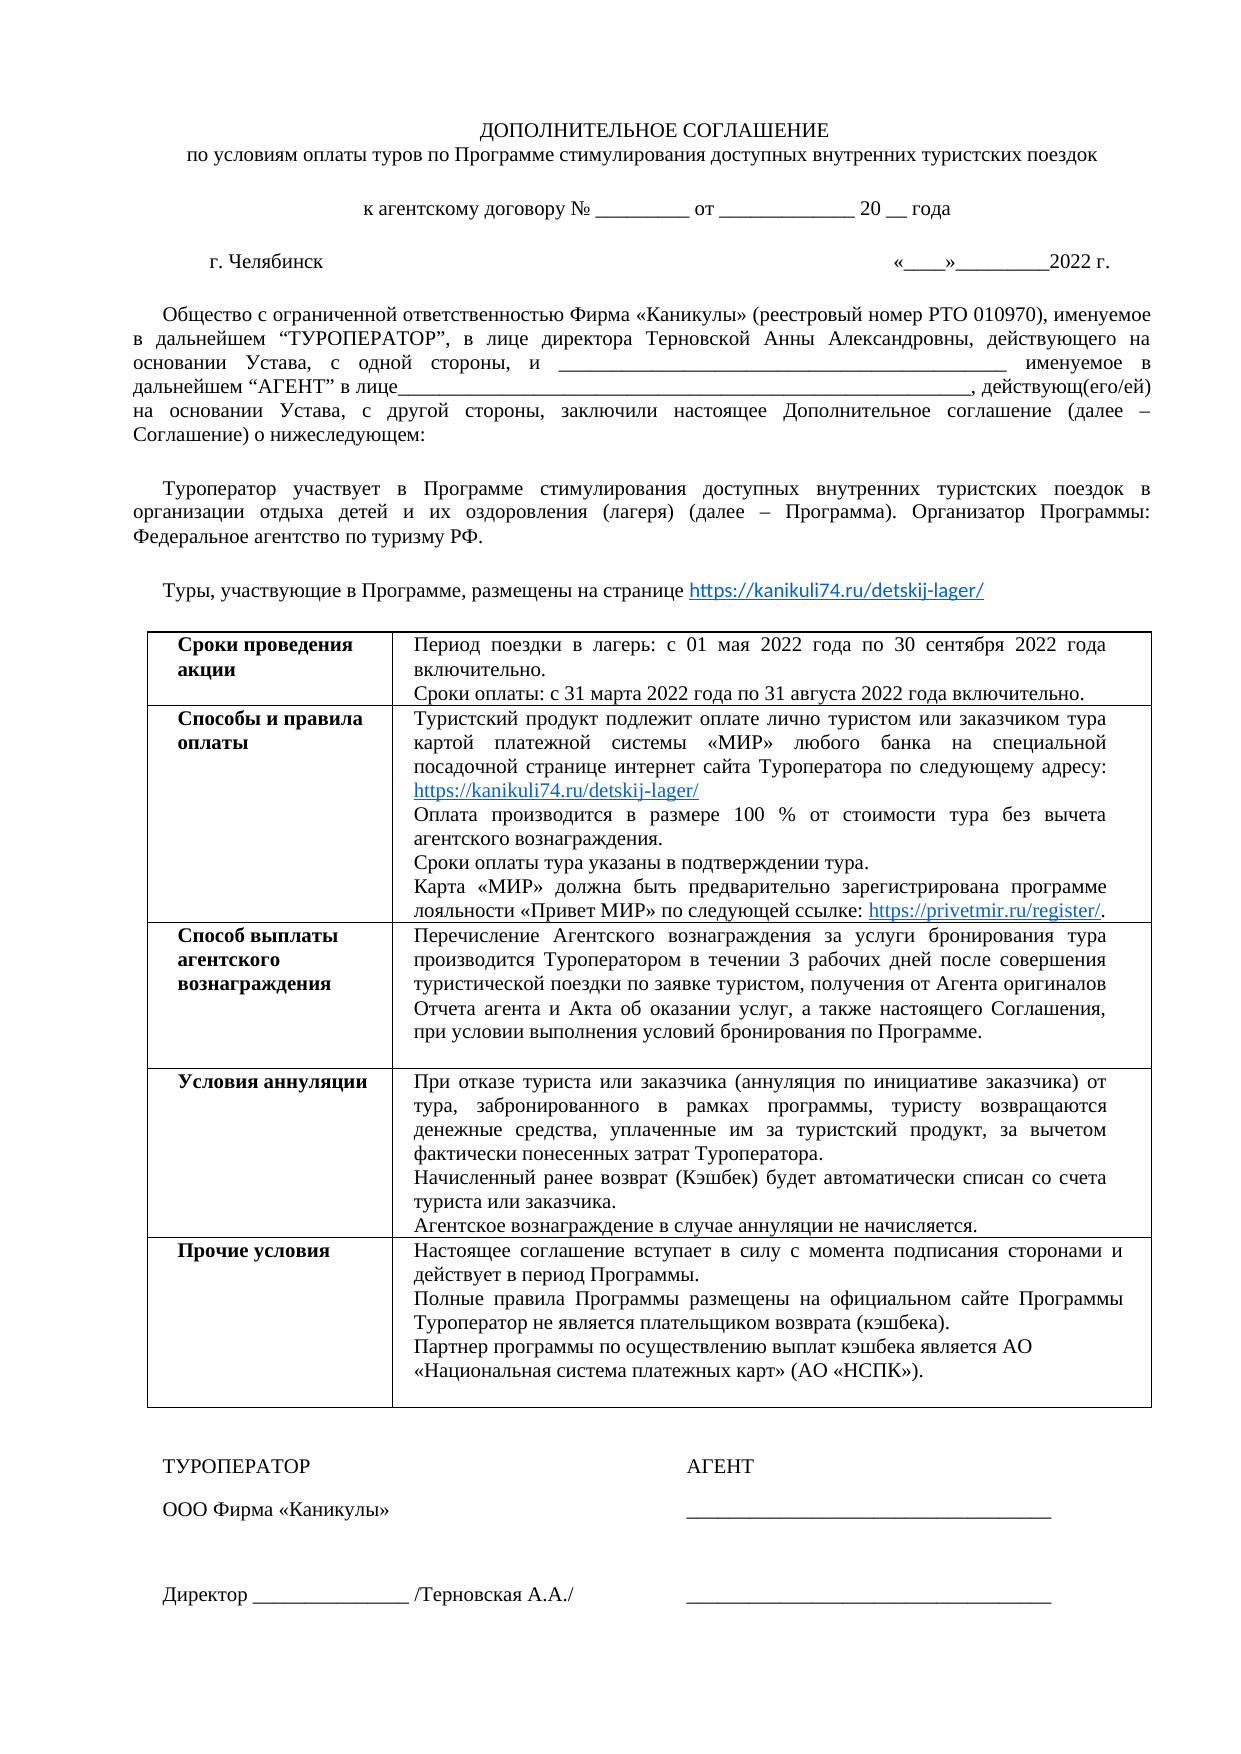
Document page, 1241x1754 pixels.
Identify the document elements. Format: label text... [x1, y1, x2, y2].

table_header Период поездки в лагерь: с 01 мая 2022 года по 30 сентября 2022 года включительно. Сроки оплаты: с 31 марта 2022 года по 31 августа 2022 года включительно. [393, 633, 1151, 704]
table_cell Прочие условия [148, 1238, 392, 1407]
text Туры, участвующие в Программе, размещены на странице https://kanikuli74.ru/detskij-lager/ [133, 577, 1152, 602]
text г. Челябинск «____»_________2022 г. [133, 249, 1152, 273]
table_header Сроки проведения акции [148, 633, 392, 704]
text к агентскому договору № _________ от _____________ 20 __ года [133, 195, 1152, 219]
text АГЕНТ [664, 1454, 1152, 1478]
table_cell Условия аннуляции [148, 1069, 392, 1237]
table_cell Настоящее соглашение вступает в силу с момента подписания сторонами и действует в период Программы. Полные правила Программы размещены на официальном сайте Программы Туроператор не является плательщиком возврата (кэшбека). Партнер программы по осуществлению выплат кэшбека является АО «Национальная система платежных карт» (АО «НСПК»). [393, 1238, 1151, 1407]
text ООО Фирма «Каникулы» [133, 1497, 627, 1521]
text ___________________________________ [664, 1582, 1152, 1606]
text Туроператор участвует в Программе стимулирования доступных внутренних туристских поездок в организации отдыха детей и их оздоровления (лагеря) (далее – Программа). Организатор Программы: Федеральное агентство по туризму РФ. [133, 475, 1152, 548]
text ДОПОЛНИТЕЛЬНОЕ СОГЛАШЕНИЕ по условиям оплаты туров по Программе стимулирования доступных внутренних туристских поездок [133, 118, 1152, 166]
text ___________________________________ [664, 1497, 1152, 1521]
text ТУРОПЕРАТОР [133, 1454, 627, 1478]
table_cell При отказе туриста или заказчика (аннуляция по инициативе заказчика) от тура, забронированного в рамках программы, туристу возвращаются денежные средства, уплаченные им за туристский продукт, за вычетом фактически понесенных затрат Туроператора. Начисленный ранее возврат (Кэшбек) будет автоматически списан со счета туриста или заказчика. Агентское вознаграждение в случае аннуляции не начисляется. [393, 1069, 1151, 1237]
table_cell Способы и правила оплаты [148, 706, 392, 922]
table_cell Туристский продукт подлежит оплате лично туристом или заказчиком тура картой платежной системы «МИР» любого банка на специальной посадочной странице интернет сайта Туроператора по следующему адресу: https://kanikuli74.ru/detskij-lager/ Оплата производится в размере 100 % от стоимости тура без вычета агентского вознаграждения. Сроки оплаты тура указаны в подтверждении тура. Карта «МИР» должна быть предварительно зарегистрирована программе лояльности «Привет МИР» по следующей ссылке: https://privetmir.ru/register/. [393, 706, 1151, 922]
text Директор _______________ /Терновская А.А./ [133, 1582, 627, 1606]
text Общество с ограниченной ответственностью Фирма «Каникулы» (реестровый номер РТО 010970), именуемое в дальнейшем “ТУРОПЕРАТОР”, в лице директора Терновской Анны Александровны, действующего на основании Устава, с одной стороны, и ___________________________________________ именуемое в дальнейшем “АГЕНТ” в лице_______________________________________________________, действующ(его/ей) на основании Устава, с другой стороны, заключили настоящее Дополнительное соглашение (далее – Соглашение) о нижеследующем: [133, 302, 1152, 446]
table_cell Способ выплаты агентского вознаграждения [148, 923, 392, 1068]
table_cell Перечисление Агентского вознаграждения за услуги бронирования тура производится Туроператором в течении 3 рабочих дней после совершения туристической поездки по заявке туристом, получения от Агента оригиналов Отчета агента и Акта об оказании услуг, а также настоящего Соглашения, при условии выполнения условий бронирования по Программе. [393, 923, 1151, 1068]
